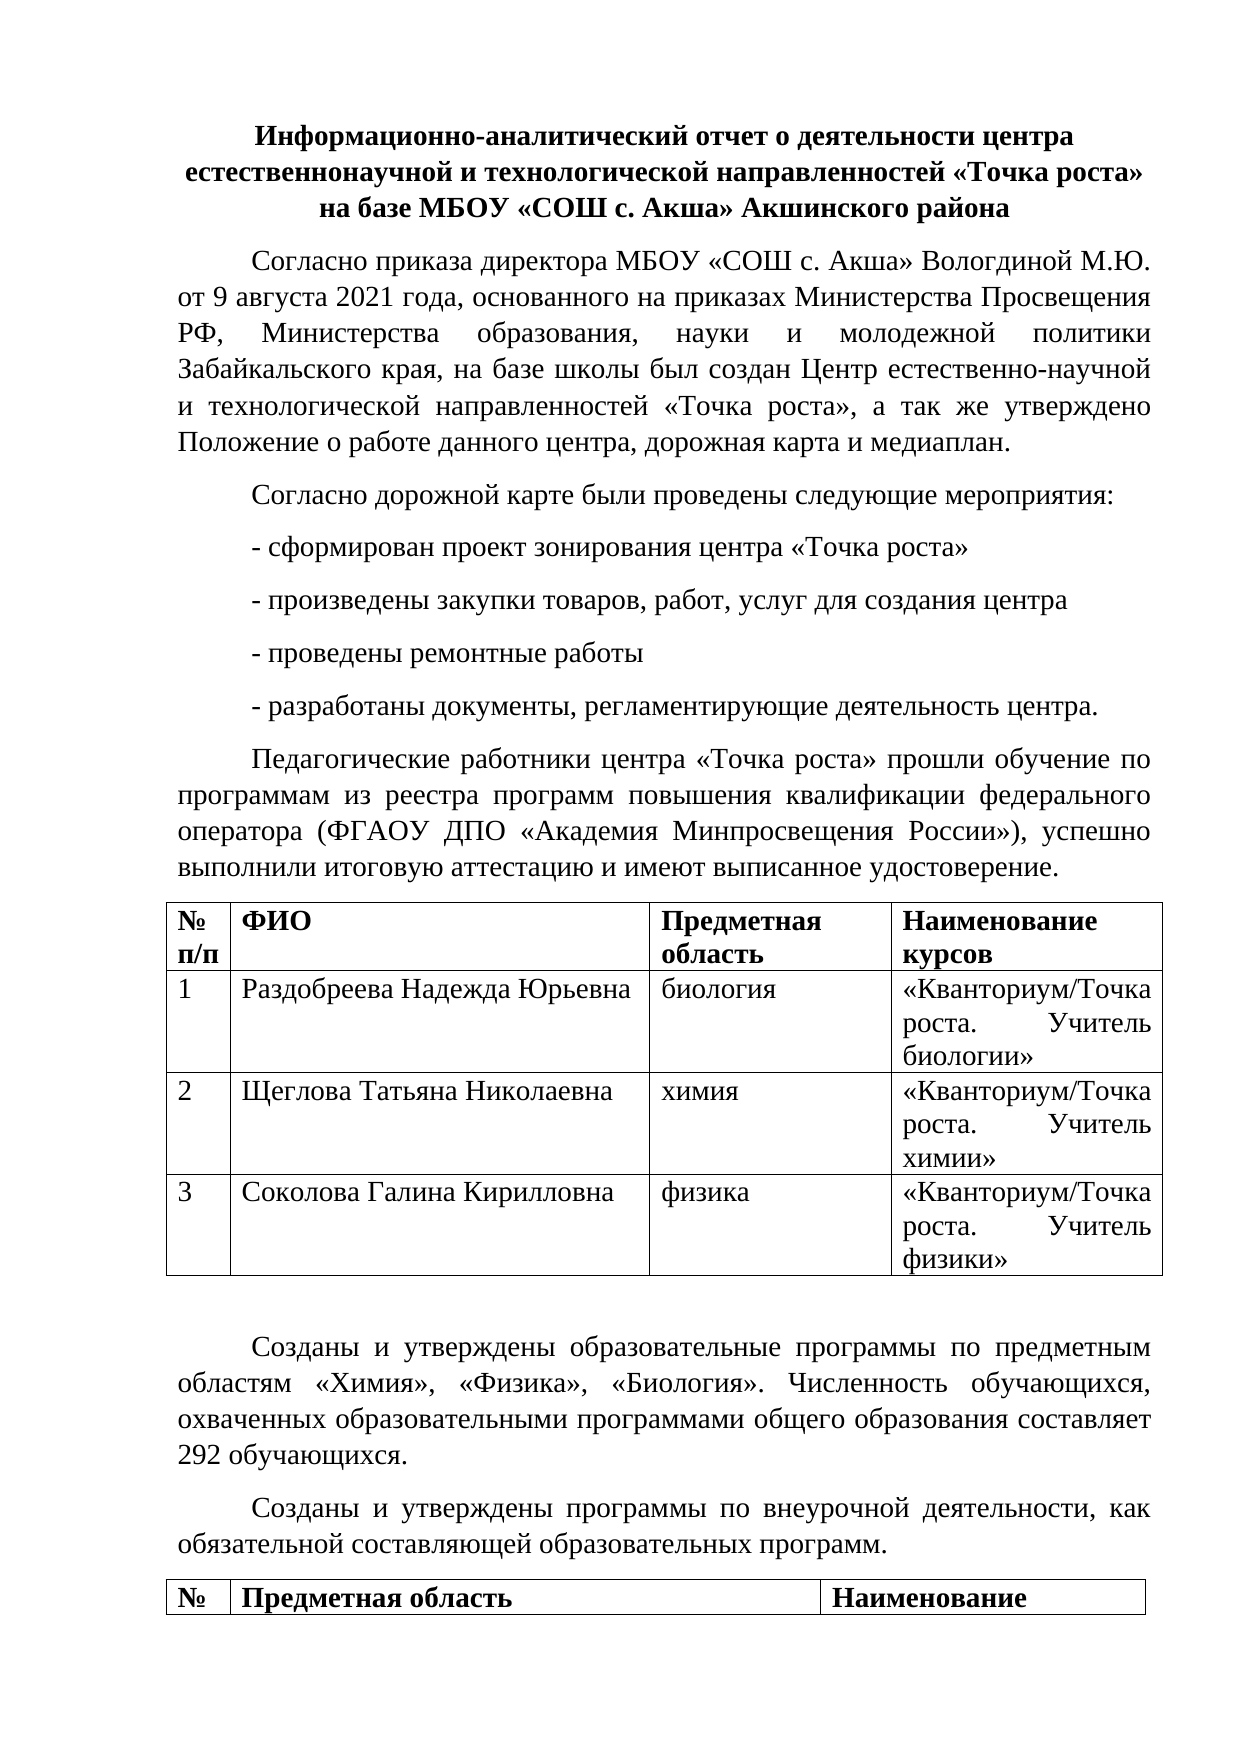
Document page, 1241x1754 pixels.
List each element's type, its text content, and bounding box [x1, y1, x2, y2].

table_cell «Кванториум/Точка роста. Учитель биологии» [892, 971, 1162, 1072]
table_cell 1 [167, 971, 230, 1072]
text Педагогические работники центра «Точка роста» прошли обучение по программам из реестра программ повышения квалификации федерального оператора (ФГАОУ ДПО «Академия Минпросвещения России»), успешно выполнили итоговую аттестацию и имеют выписанное удостоверение. [177, 741, 1152, 883]
text Согласно дорожной карте были проведены следующие мероприятия: [177, 477, 1152, 510]
text Созданы и утверждены программы по внеурочной деятельности, как обязательной составляющей образовательных программ. [177, 1490, 1152, 1560]
table_header Предметная область [650, 903, 891, 970]
table_cell «Кванториум/Точка роста. Учитель химии» [892, 1073, 1162, 1173]
table_header № п/п [167, 1580, 230, 1614]
table_header ФИО [231, 903, 649, 970]
text Согласно приказа директора МБОУ «СОШ с. Акша» Вологдиной М.Ю. от 9 августа 2021 года, основанного на приказах Министерства Просвещения РФ, Министерства образования, науки и молодежной политики Забайкальского края, на базе школы был создан Центр естественно-научной и технологической направленностей «Точка роста», а так же утверждено Положение о работе данного центра, дорожная карта и медиаплан. [177, 243, 1152, 457]
table_header Наименование курсов [892, 903, 1162, 970]
table_cell химия [650, 1073, 891, 1173]
table_cell 2 [167, 1073, 230, 1173]
text - разработаны документы, регламентирующие деятельность центра. [177, 688, 1152, 722]
table_cell Раздобреева Надежда Юрьевна [231, 971, 649, 1072]
text Созданы и утверждены образовательные программы по предметным областям «Химия», «Физика», «Биология». Численность обучающихся, охваченных образовательными программами общего образования составляет 292 обучающихся. [177, 1329, 1152, 1471]
text - проведены ремонтные работы [177, 635, 1152, 669]
table_cell Соколова Галина Кирилловна [231, 1175, 649, 1275]
table_cell биология [650, 971, 891, 1072]
table_cell Щеглова Татьяна Николаевна [231, 1073, 649, 1173]
text - произведены закупки товаров, работ, услуг для создания центра [177, 582, 1152, 616]
text - сформирован проект зонирования центра «Точка роста» [177, 529, 1152, 563]
table_header № п/п [167, 903, 230, 970]
table_cell 3 [167, 1175, 230, 1275]
text Информационно-аналитический отчет о деятельности центра естественнонаучной и технологической направленностей «Точка роста» на базе МБОУ «СОШ с. Акша» Акшинского района [177, 118, 1152, 224]
table_cell «Кванториум/Точка роста. Учитель физики» [892, 1175, 1162, 1275]
table_header Предметная область [231, 1580, 820, 1614]
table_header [821, 1580, 1145, 1614]
table_cell физика [650, 1175, 891, 1275]
